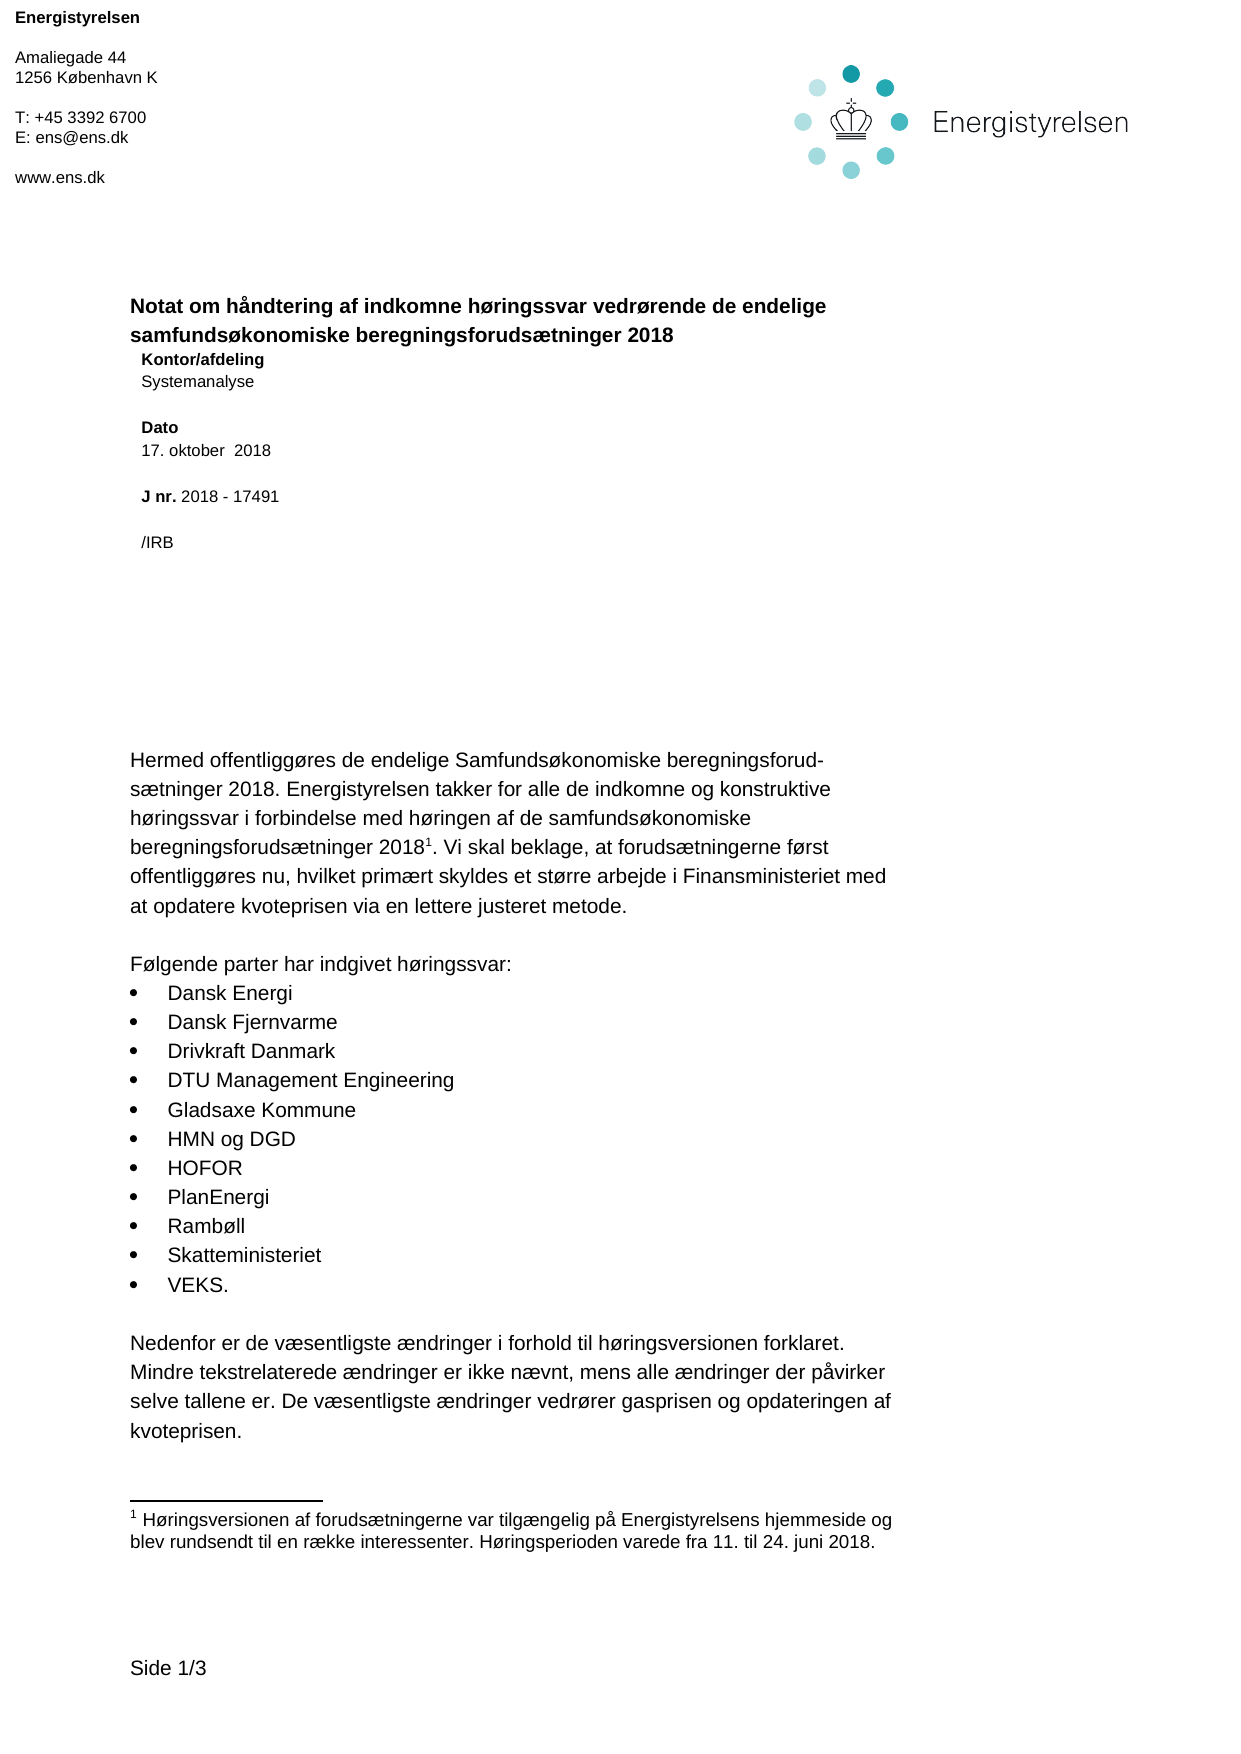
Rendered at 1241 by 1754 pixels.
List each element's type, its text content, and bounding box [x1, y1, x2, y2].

list DTU Management Engineering [130, 1063, 901, 1092]
list Rambøll [130, 1209, 901, 1238]
list Gladsaxe Kommune [130, 1092, 901, 1122]
list HOFOR [130, 1151, 901, 1180]
text Følgende parter har indgivet høringssvar: [130, 947, 901, 976]
table_header Kontor/afdeling Systemanalyse Dato 17. oktober 2018 J nr. 2018 - 17491 /IRB [130, 347, 363, 553]
list HMN og DGD [130, 1122, 901, 1151]
picture [794, 65, 1130, 179]
list Dansk Energi [130, 976, 901, 1005]
list Skatteministeriet [130, 1238, 901, 1267]
text Hermed offentliggøres de endelige Samfundsøkonomiske beregningsforud-sætninger 2018. Energistyrelsen takker for alle de indkomne og konstruktive høringssvar i forbindelse med høringen af de samfundsøkonomiske beregningsforudsætninger 2018. Vi skal beklage, at forudsætningerne først offentliggøres nu, hvilket primært skyldes et større arbejde i Finansministeriet med at opdatere kvoteprisen via en lettere justeret metode. [130, 742, 901, 917]
text Notat om håndtering af indkomne høringssvar vedrørende de endelige samfundsøkonomiske beregningsforudsætninger 2018 [130, 288, 901, 347]
list Drivkraft Danmark [130, 1034, 901, 1063]
list Dansk Fjernvarme [130, 1005, 901, 1034]
list VEKS. [130, 1267, 901, 1297]
list PlanEnergi [130, 1180, 901, 1209]
text Nedenfor er de væsentligste ændringer i forhold til høringsversionen forklaret. Mindre tekstrelaterede ændringer er ikke nævnt, mens alle ændringer der påvirker selve tallene er. De væsentligste ændringer vedrører gasprisen og opdateringen af kvoteprisen. [130, 1326, 901, 1442]
